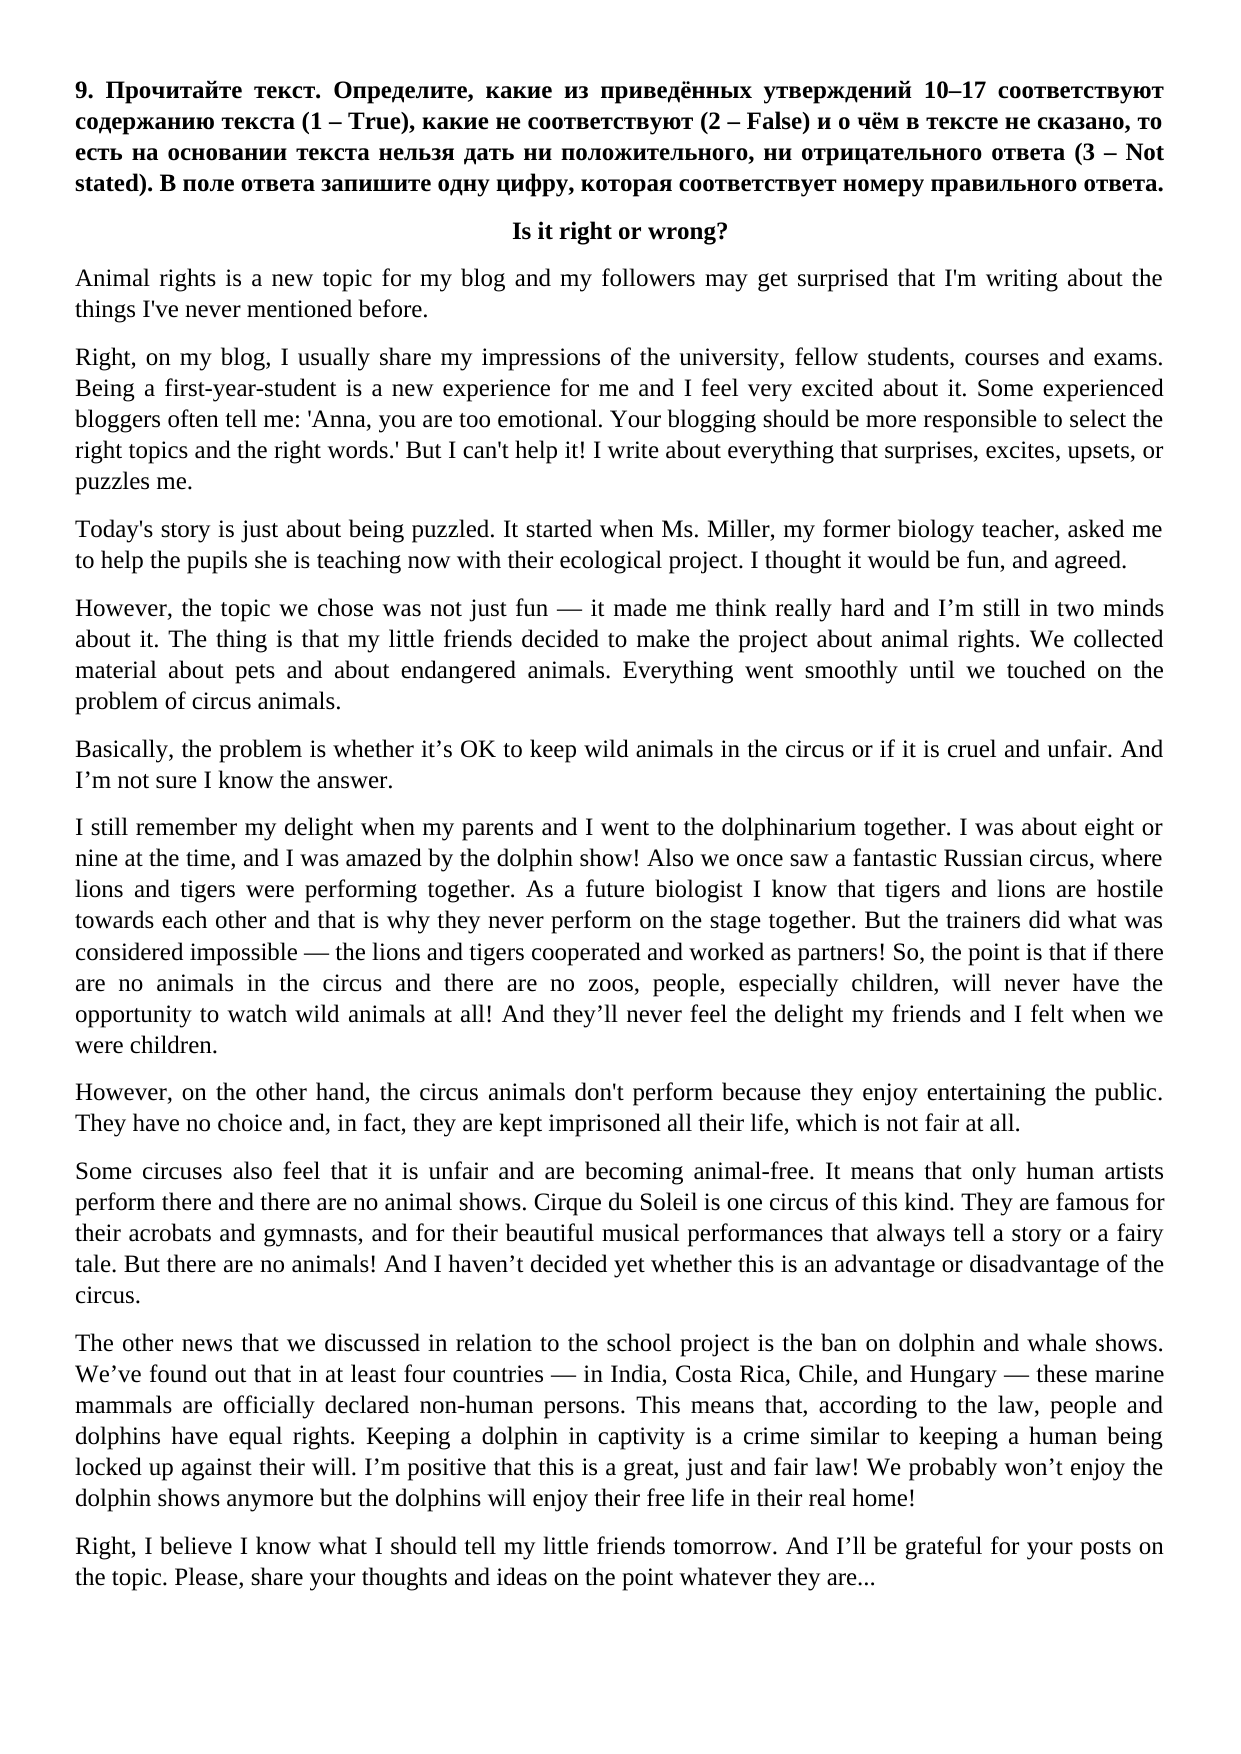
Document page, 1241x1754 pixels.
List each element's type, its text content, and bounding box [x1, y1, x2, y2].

text Is it right or wrong? [75, 216, 1165, 244]
text Animal rights is a new topic for my blog and my followers may get surprised that I'm writing about the things I've never mentioned before. [75, 263, 1165, 323]
text However, the topic we chose was not just fun — it made me think really hard and I’m still in two minds about it. The thing is that my little friends decided to make the project about animal rights. We collected material about pets and about endangered animals. Everything went smoothly until we touched on the problem of circus animals. [75, 593, 1165, 715]
text However, on the other hand, the circus animals don't perform because they enjoy entertaining the public. They have no choice and, in fact, they are kept imprisoned all their life, which is not fair at all. [75, 1077, 1165, 1137]
text Right, I believe I know what I should tell my little friends tomorrow. And I’ll be grateful for your posts on the topic. Please, share your thoughts and ideas on the point whatever they are... [75, 1531, 1165, 1591]
text 9. Прочитайте текст. Определите, какие из приведённых утверждений 10–17 соответствуют содержанию текста (1 – True), какие не соответствуют (2 – False) и о чём в тексте не сказано, то есть на основании текста нельзя дать ни положительного, ни отрицательного ответа (3 – Not stated). В поле ответа запишите одну цифру, которая соответствует номеру правильного ответа. [75, 75, 1165, 197]
text The other news that we discussed in relation to the school project is the ban on dolphin and whale shows. We’ve found out that in at least four countries — in India, Costa Rica, Chile, and Hungary — these marine mammals are officially declared non-human persons. This means that, according to the law, people and dolphins have equal rights. Keeping a dolphin in captivity is a crime similar to keeping a human being locked up against their will. I’m positive that this is a great, just and fair law! We probably won’t enjoy the dolphin shows anymore but the dolphins will enjoy their free life in their real home! [75, 1328, 1165, 1512]
text Today's story is just about being puzzled. It started when Ms. Miller, my former biology teacher, asked me to help the pupils she is teaching now with their ecological project. I thought it would be fun, and agreed. [75, 514, 1165, 574]
text I still remember my delight when my parents and I went to the dolphinarium together. I was about eight or nine at the time, and I was amazed by the dolphin show! Also we once saw a fantastic Russian circus, where lions and tigers were performing together. As a future biologist I know that tigers and lions are hostile towards each other and that is why they never perform on the stage together. But the trainers did what was considered impossible — the lions and tigers cooperated and worked as partners! So, the point is that if there are no animals in the circus and there are no zoos, people, especially children, will never have the opportunity to watch wild animals at all! And they’ll never feel the delight my friends and I felt when we were children. [75, 812, 1165, 1058]
text Right, on my blog, I usually share my impressions of the university, fellow students, courses and exams. Being a first-year-student is a new experience for me and I feel very excited about it. Some experienced bloggers often tell me: 'Anna, you are too emotional. Your blogging should be more responsible to select the right topics and the right words.' But I can't help it! I write about everything that surprises, excites, upsets, or puzzles me. [75, 342, 1165, 495]
text Basically, the problem is whether it’s OK to keep wild animals in the circus or if it is cruel and unfair. And I’m not sure I know the answer. [75, 734, 1165, 793]
text Some circuses also feel that it is unfair and are becoming animal-free. It means that only human artists perform there and there are no animal shows. Cirque du Soleil is one circus of this kind. They are famous for their acrobats and gymnasts, and for their beautiful musical performances that always tell a story or a fairy tale. But there are no animals! And I haven’t decided yet whether this is an advantage or disadvantage of the circus. [75, 1156, 1165, 1309]
